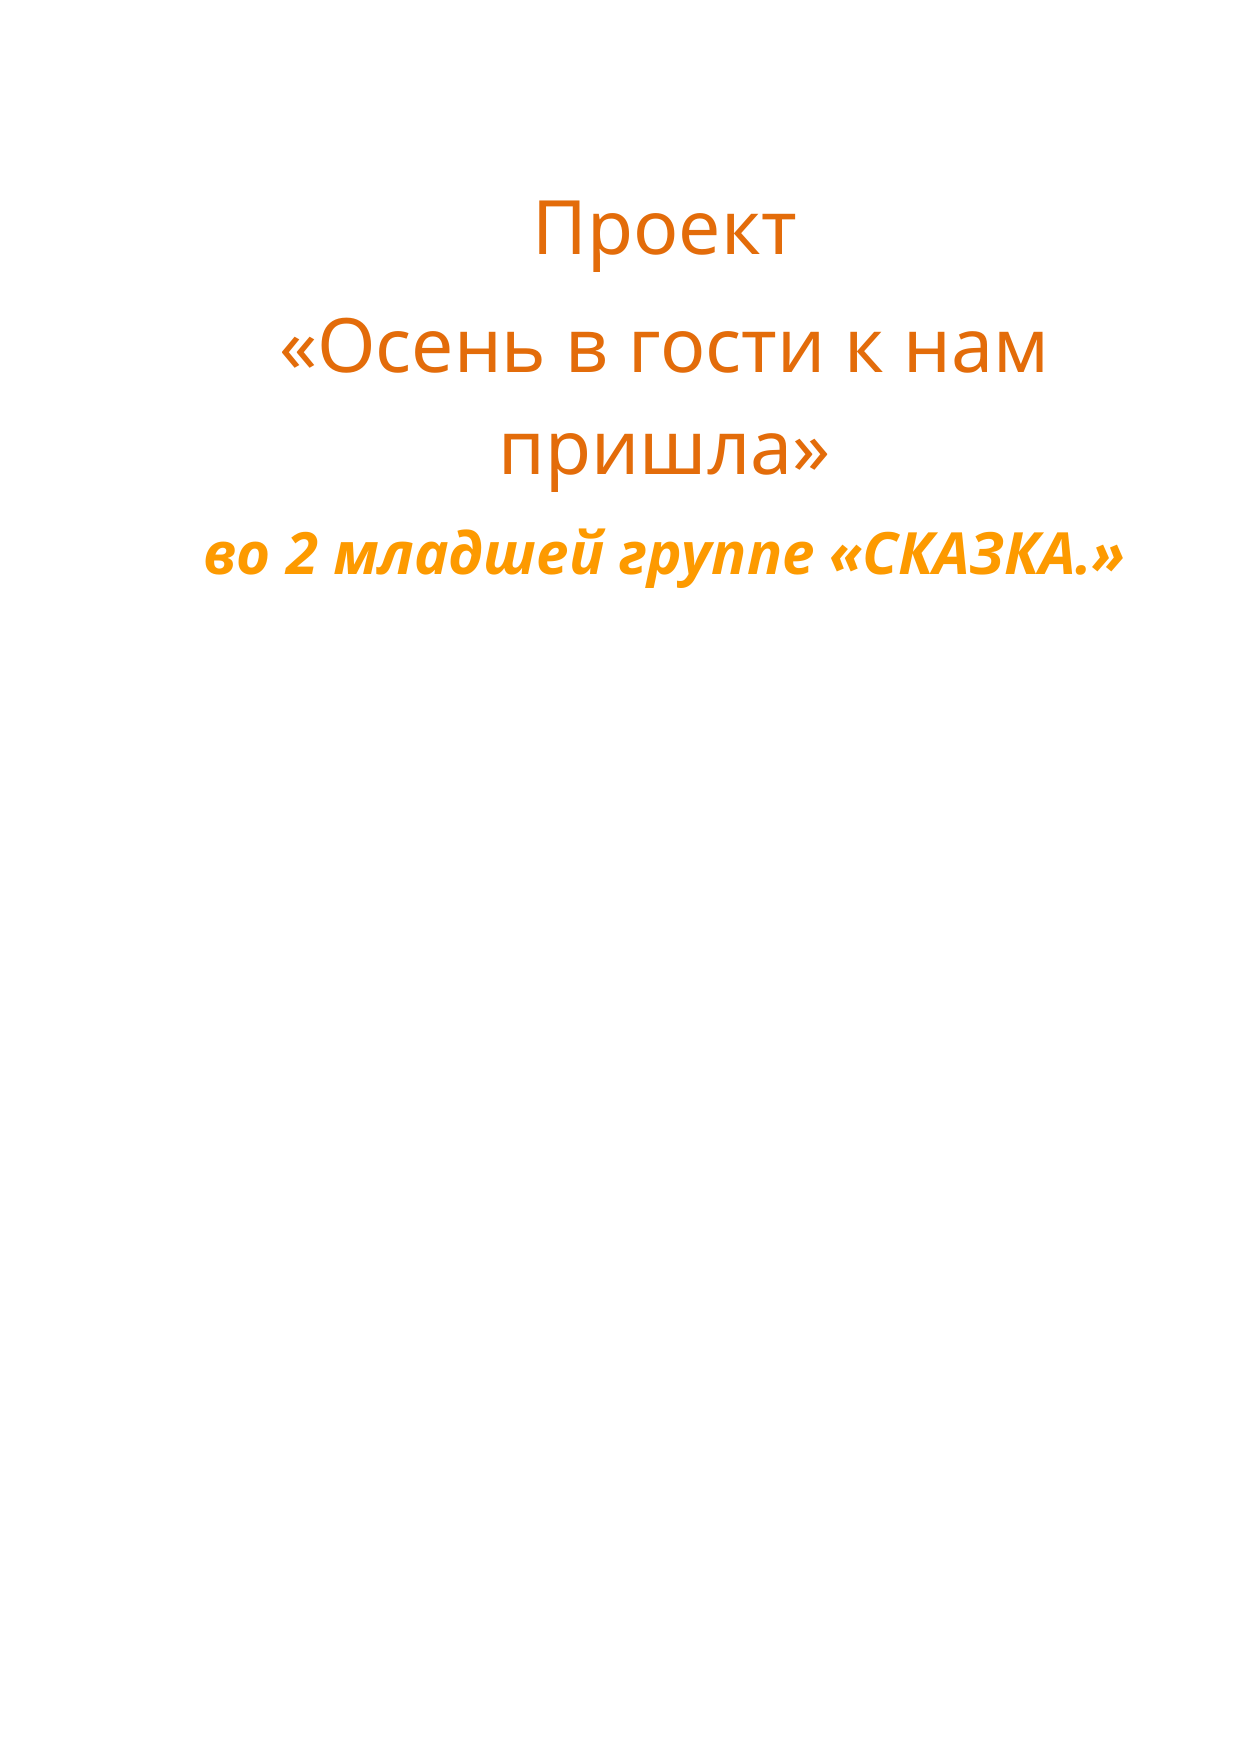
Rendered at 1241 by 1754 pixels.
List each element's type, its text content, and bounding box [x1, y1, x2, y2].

subtitle Проект [177, 174, 1152, 276]
subtitle «Осень в гости к нам пришла» [177, 292, 1152, 496]
subtitle во 2 младшей группе «СКАЗКА.» [177, 512, 1152, 591]
